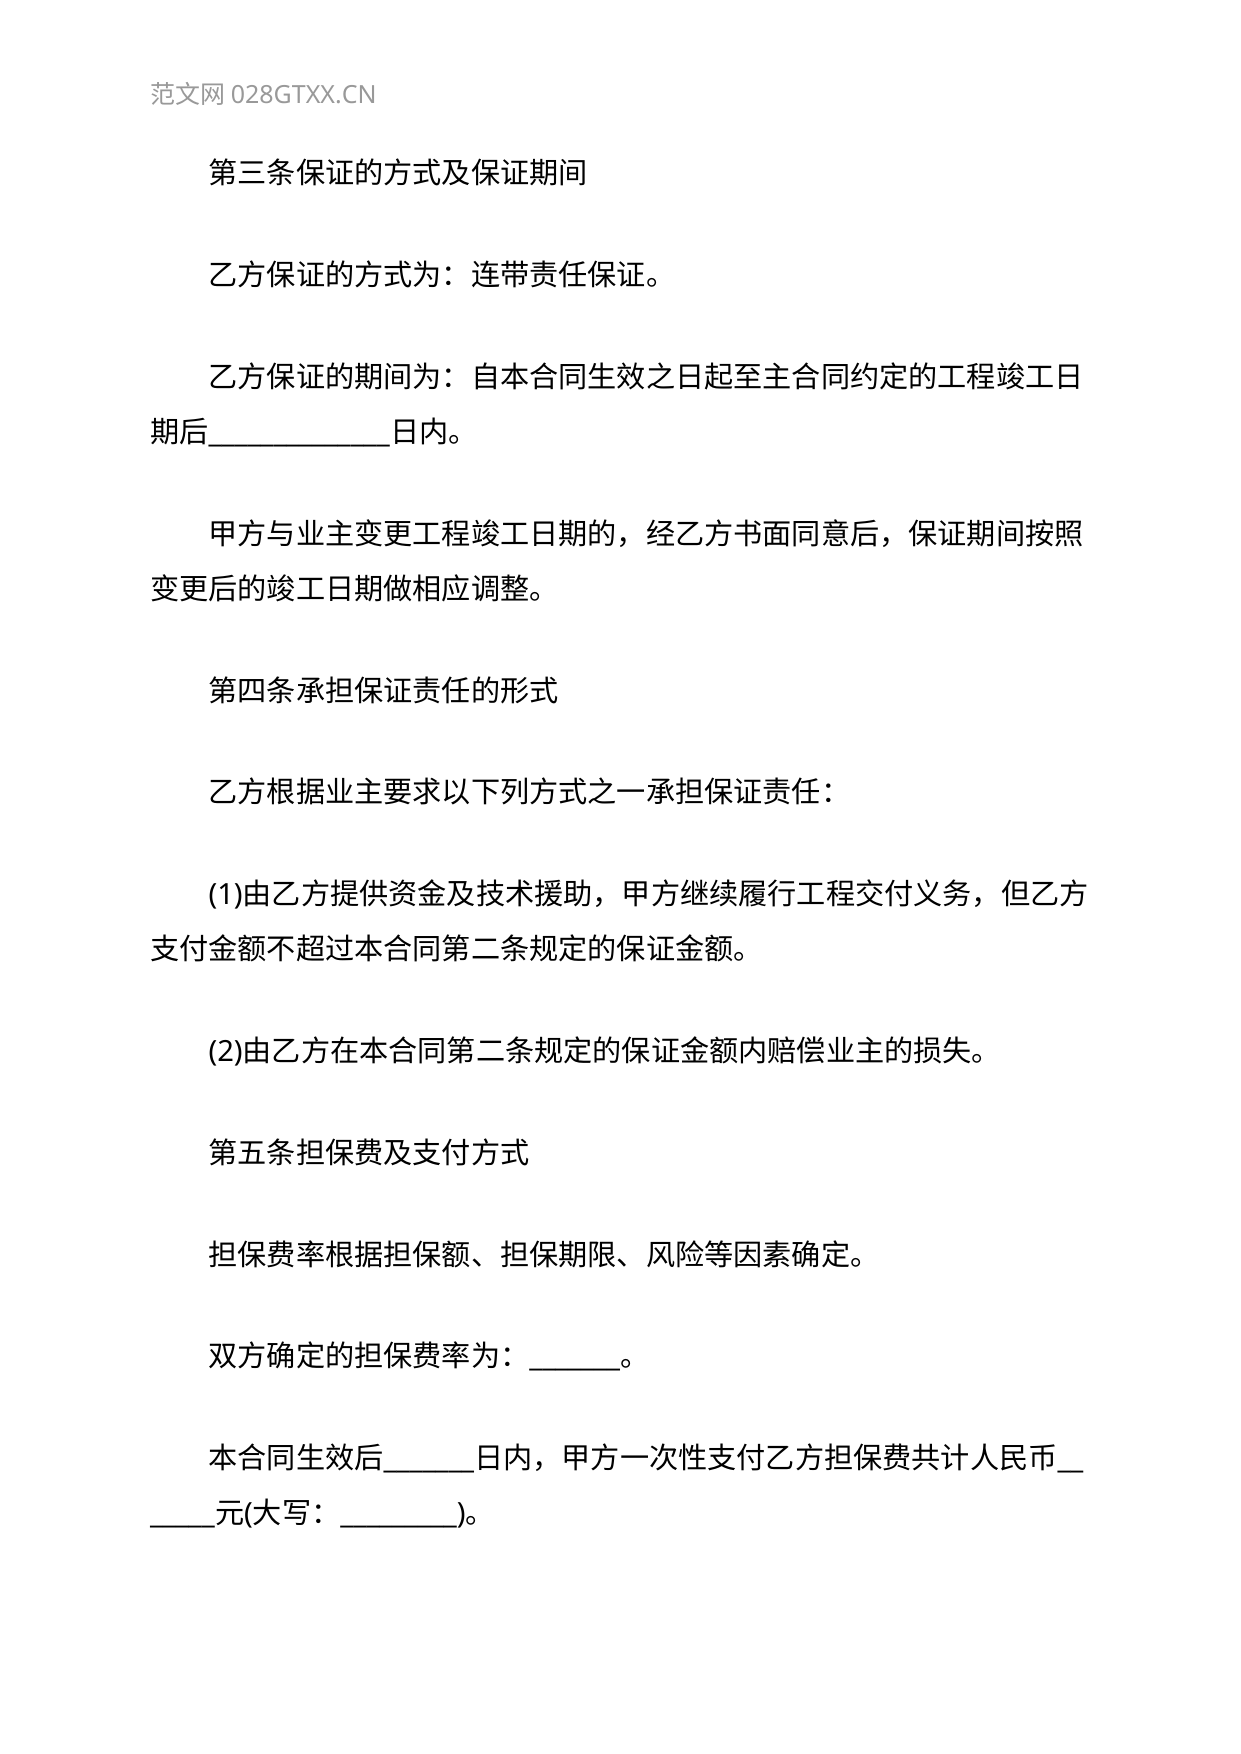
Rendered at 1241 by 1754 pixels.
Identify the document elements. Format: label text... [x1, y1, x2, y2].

text 乙方保证的期间为：自本合同生效之日起至主合同约定的工程竣工日期后______________日内。 [150, 353, 1090, 451]
text 第四条承担保证责任的形式 [150, 667, 1090, 709]
text 第五条担保费及支付方式 [150, 1129, 1090, 1172]
text 双方确定的担保费率为：_______。 [150, 1333, 1090, 1375]
text 乙方保证的方式为：连带责任保证。 [150, 252, 1090, 294]
text 乙方根据业主要求以下列方式之一承担保证责任： [150, 769, 1090, 811]
text (1)由乙方提供资金及技术援助，甲方继续履行工程交付义务，但乙方支付金额不超过本合同第二条规定的保证金额。 [150, 871, 1090, 968]
text 担保费率根据担保额、担保期限、风险等因素确定。 [150, 1231, 1090, 1273]
text 第三条保证的方式及保证期间 [150, 150, 1090, 192]
text (2)由乙方在本合同第二条规定的保证金额内赔偿业主的损失。 [150, 1027, 1090, 1070]
text 甲方与业主变更工程竣工日期的，经乙方书面同意后，保证期间按照变更后的竣工日期做相应调整。 [150, 510, 1090, 608]
text 本合同生效后_______日内，甲方一次性支付乙方担保费共计人民币_______元(大写：_________)。 [150, 1435, 1090, 1532]
